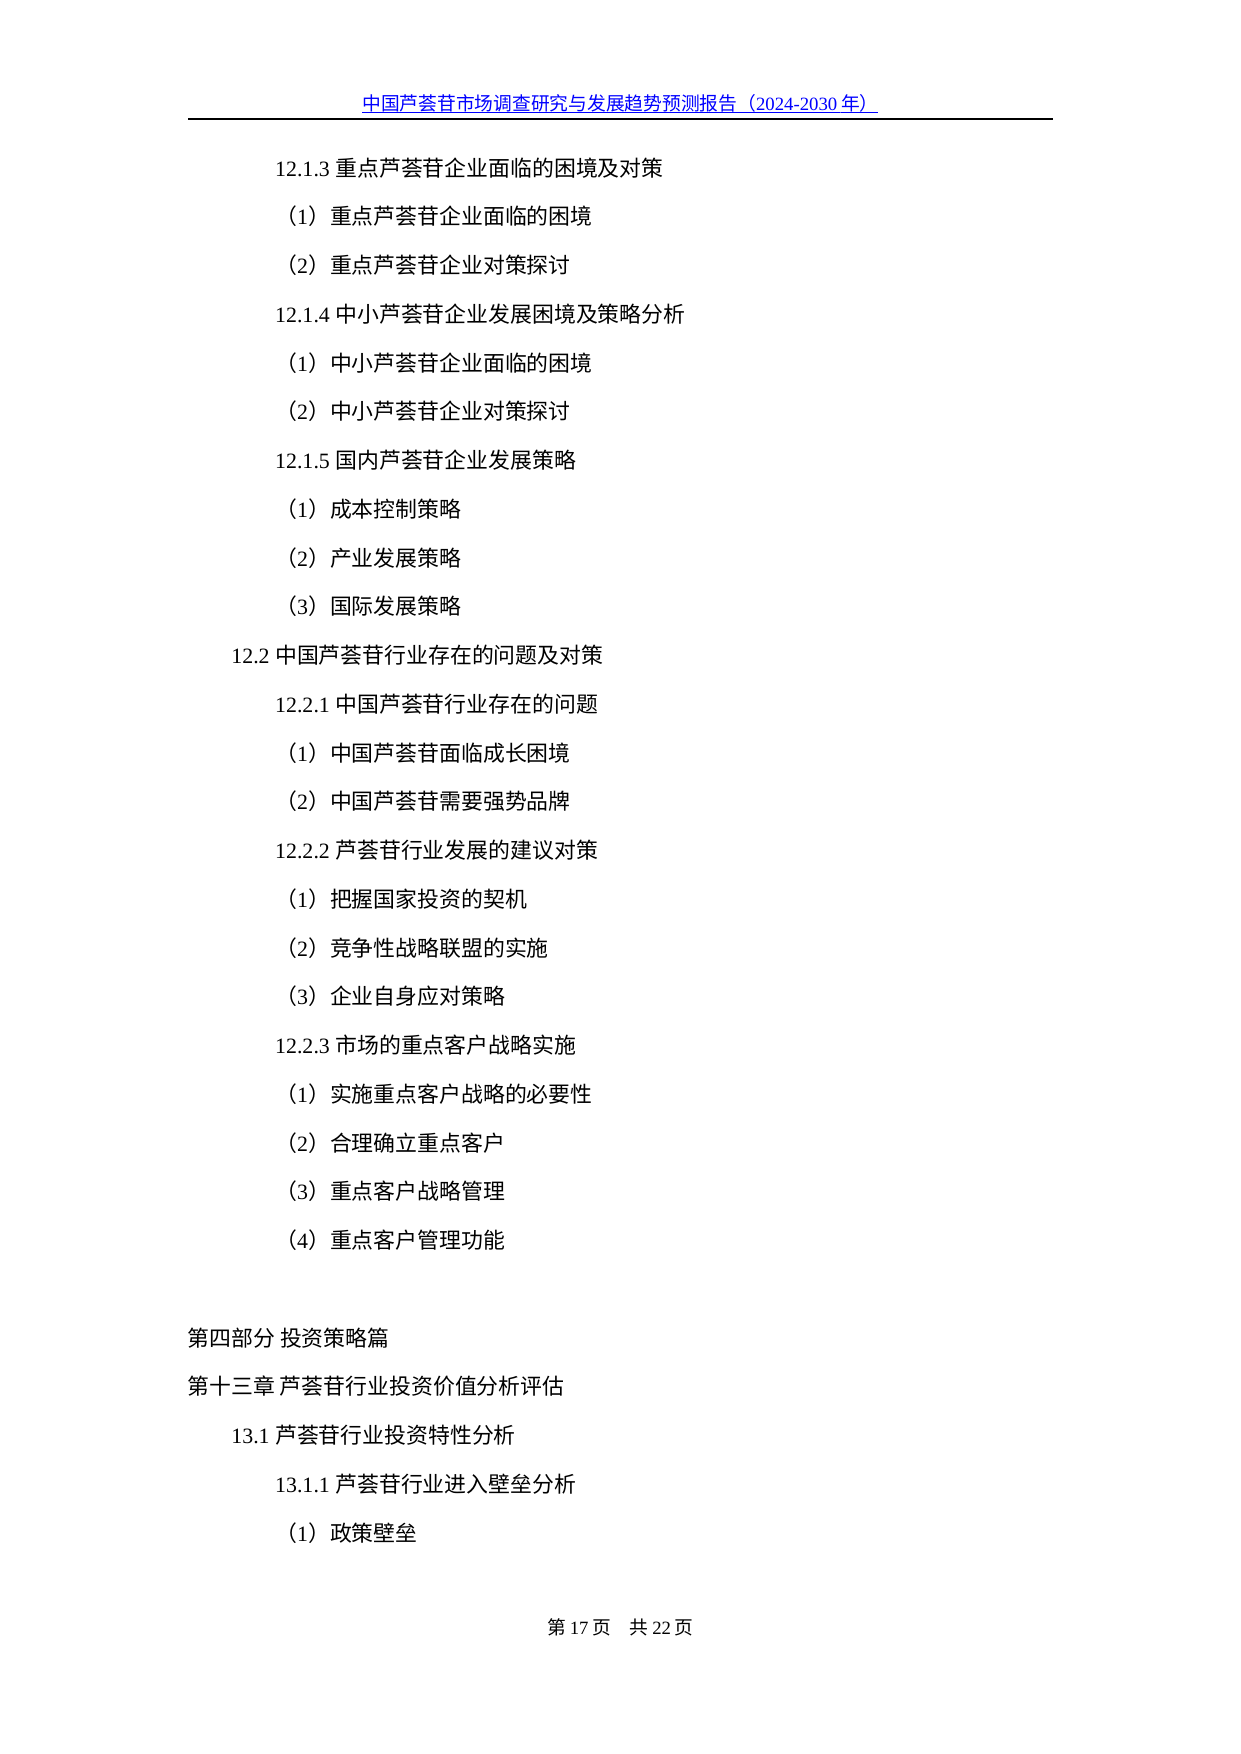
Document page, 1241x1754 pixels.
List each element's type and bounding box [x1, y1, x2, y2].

text [187, 150, 1053, 1548]
